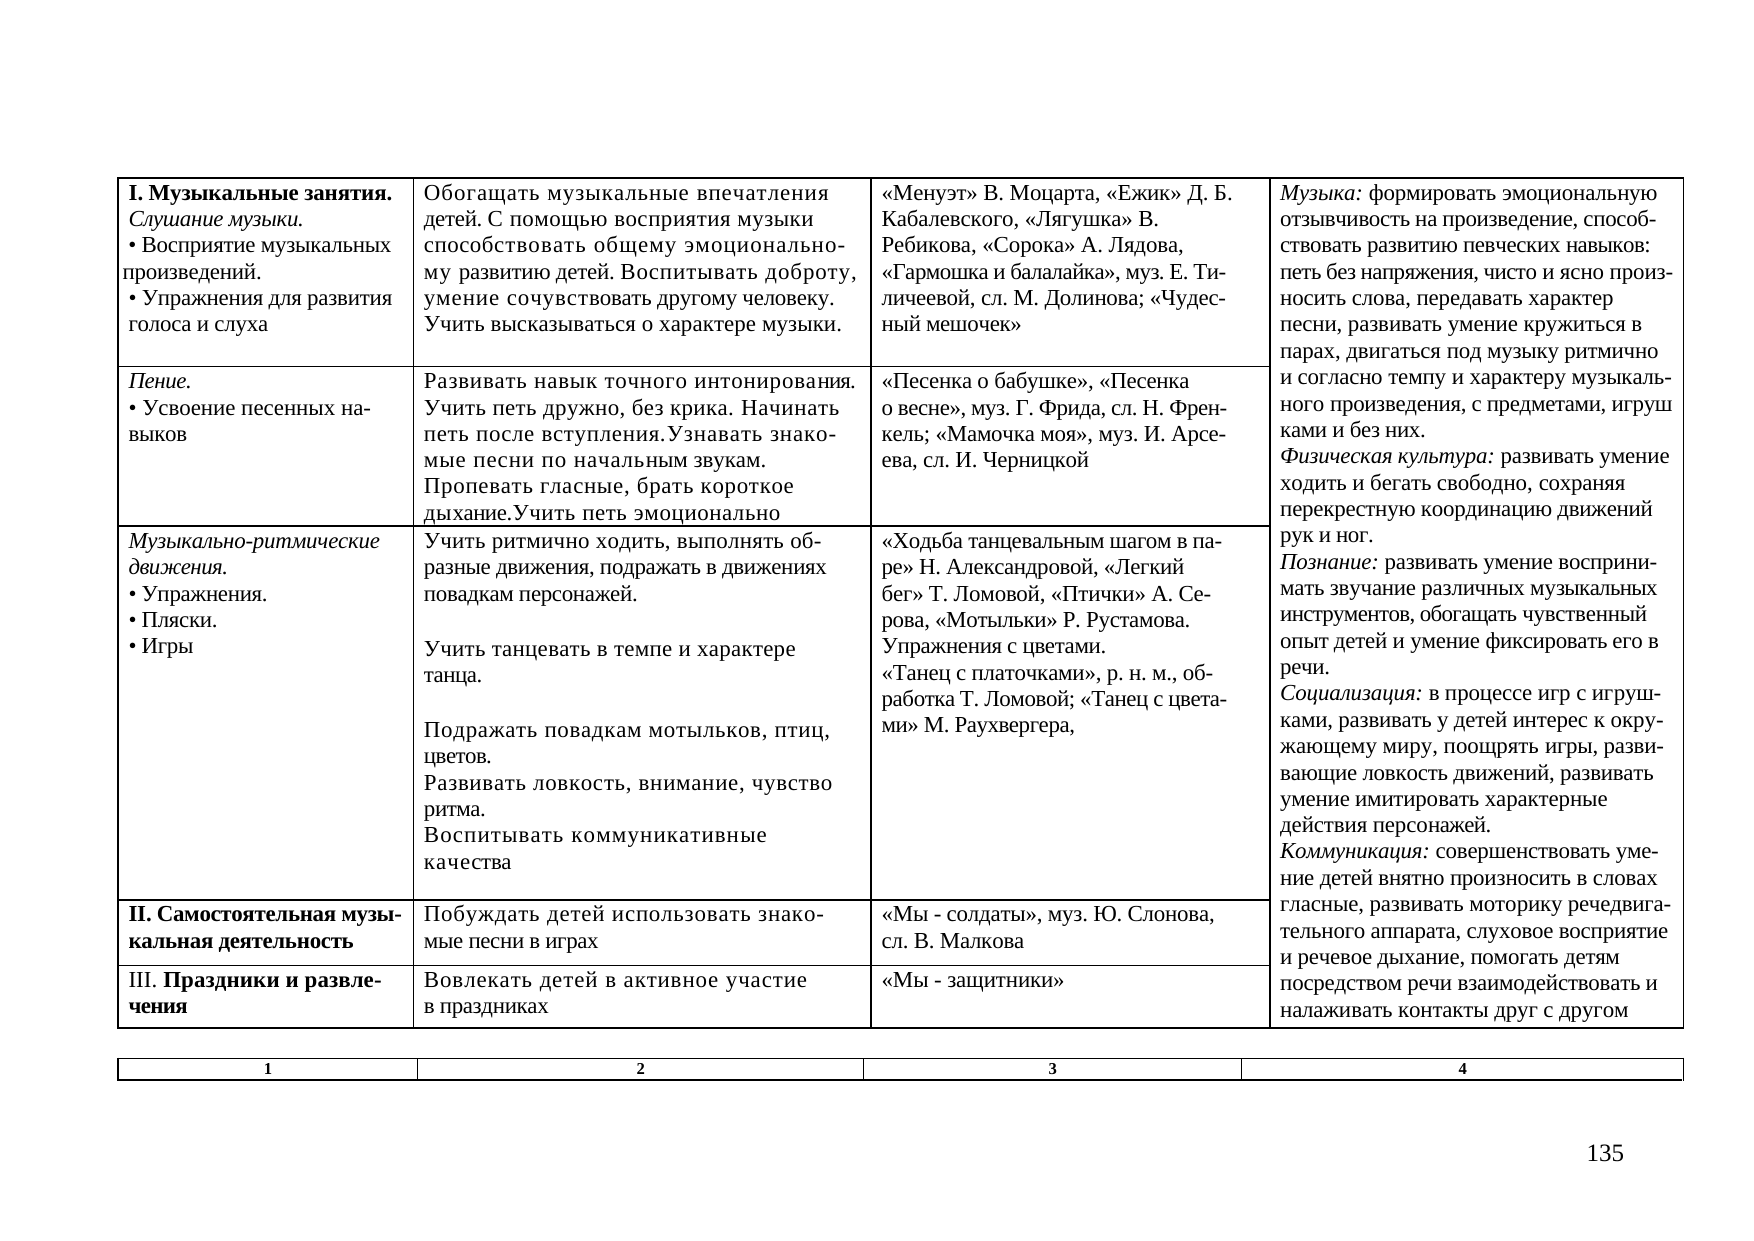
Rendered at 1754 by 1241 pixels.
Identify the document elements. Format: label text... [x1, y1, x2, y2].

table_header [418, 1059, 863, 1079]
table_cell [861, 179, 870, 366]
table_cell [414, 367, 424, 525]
table_cell «Ходьба танцевальным шагом в па- ре» Н. Александровой, «Легкий бег» Т. Ломовой, «Птички» А. Се- рова, «Мотыльки» Р. Рустамова. Упражнения с цветами. «Танец с платочками», р. н. м., об- работка Т. Ломовой; «Танец с цвета- ми» М. Раухвергера, [872, 527, 1269, 899]
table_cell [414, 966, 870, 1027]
table_cell Учить ритмично ходить, выполнять об- разные движения, подражать в движениях повадкам персонажей. Учить танцевать в темпе и характере танца. Подражать повадкам мотыльков, птиц, цветов. Развивать ловкость, внимание, чувство ритма. Воспитывать коммуникативные качества [414, 527, 870, 899]
table_cell Музыкально-ритмические движения. • Упражнения. • Пляски. • Игры [119, 527, 413, 899]
table_cell «Менуэт» В. Моцарта, «Ежик» Д. Б. Кабалевского, «Лягушка» В. Ребикова, «Сорока» А. Лядова, «Гармошка и балалайка», муз. Е. Ти- личеевой, сл. М. Долинова; «Чудес- ный мешочек» [872, 179, 1269, 366]
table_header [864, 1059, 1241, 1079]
table_cell III. Праздники и развле- чения [119, 966, 413, 1027]
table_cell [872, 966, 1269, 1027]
table_cell «Песенка о бабушке», «Песенка о весне», муз. Г. Фрида, сл. Н. Френ- кель; «Мамочка моя», муз. И. Арсе- ева, сл. И. Черницкой [872, 367, 1269, 525]
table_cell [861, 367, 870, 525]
table_cell I. Музыкальные занятия. Слушание музыки. • Восприятие музыкальных произведений. • Упражнения для развития голоса и слуха [119, 179, 413, 366]
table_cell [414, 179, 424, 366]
table_cell Побуждать детей использовать знако- мые песни в играх [414, 901, 870, 964]
table_cell «Мы - солдаты», муз. Ю. Слонова, сл. В. Малкова [872, 901, 1269, 964]
table_cell Музыка: формировать эмоциональную отзывчивость на произведение, способ-ствовать развитию певческих навыков: петь без напряжения, чисто и ясно произ-носить слова, передавать характер песни, развивать умение кружиться в парах, двигаться под музыку ритмично и согласно темпу и характеру музыкаль-ного произведения, с предметами, игруш ками и без них. Физическая культура: развивать умение ходить и бегать свободно, сохраняя перекрестную координацию движений рук и ног. Познание: развивать умение восприни-мать звучание различных музыкальных инструментов, обогащать чувственный опыт детей и умение фиксировать его в речи. Социализация: в процессе игр с игруш-ками, развивать у детей интерес к окру-жающему миру, поощрять игры, разви-вающие ловкость движений, развивать умение имитировать характерные действия персонажей. Коммуникация: совершенствовать уме-ние детей внятно произносить в словах гласные, развивать моторику речедвига-тельного аппарата, слуховое восприятие и речевое дыхание, помогать детям посредством речи взаимодействовать и налаживать контакты друг с другом [1271, 179, 1683, 1027]
table_cell II. Самостоятельная музы- кальная деятельность [119, 901, 413, 964]
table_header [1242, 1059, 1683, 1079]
table_cell Пение. • Усвоение песенных на- выков [119, 367, 413, 525]
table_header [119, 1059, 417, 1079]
